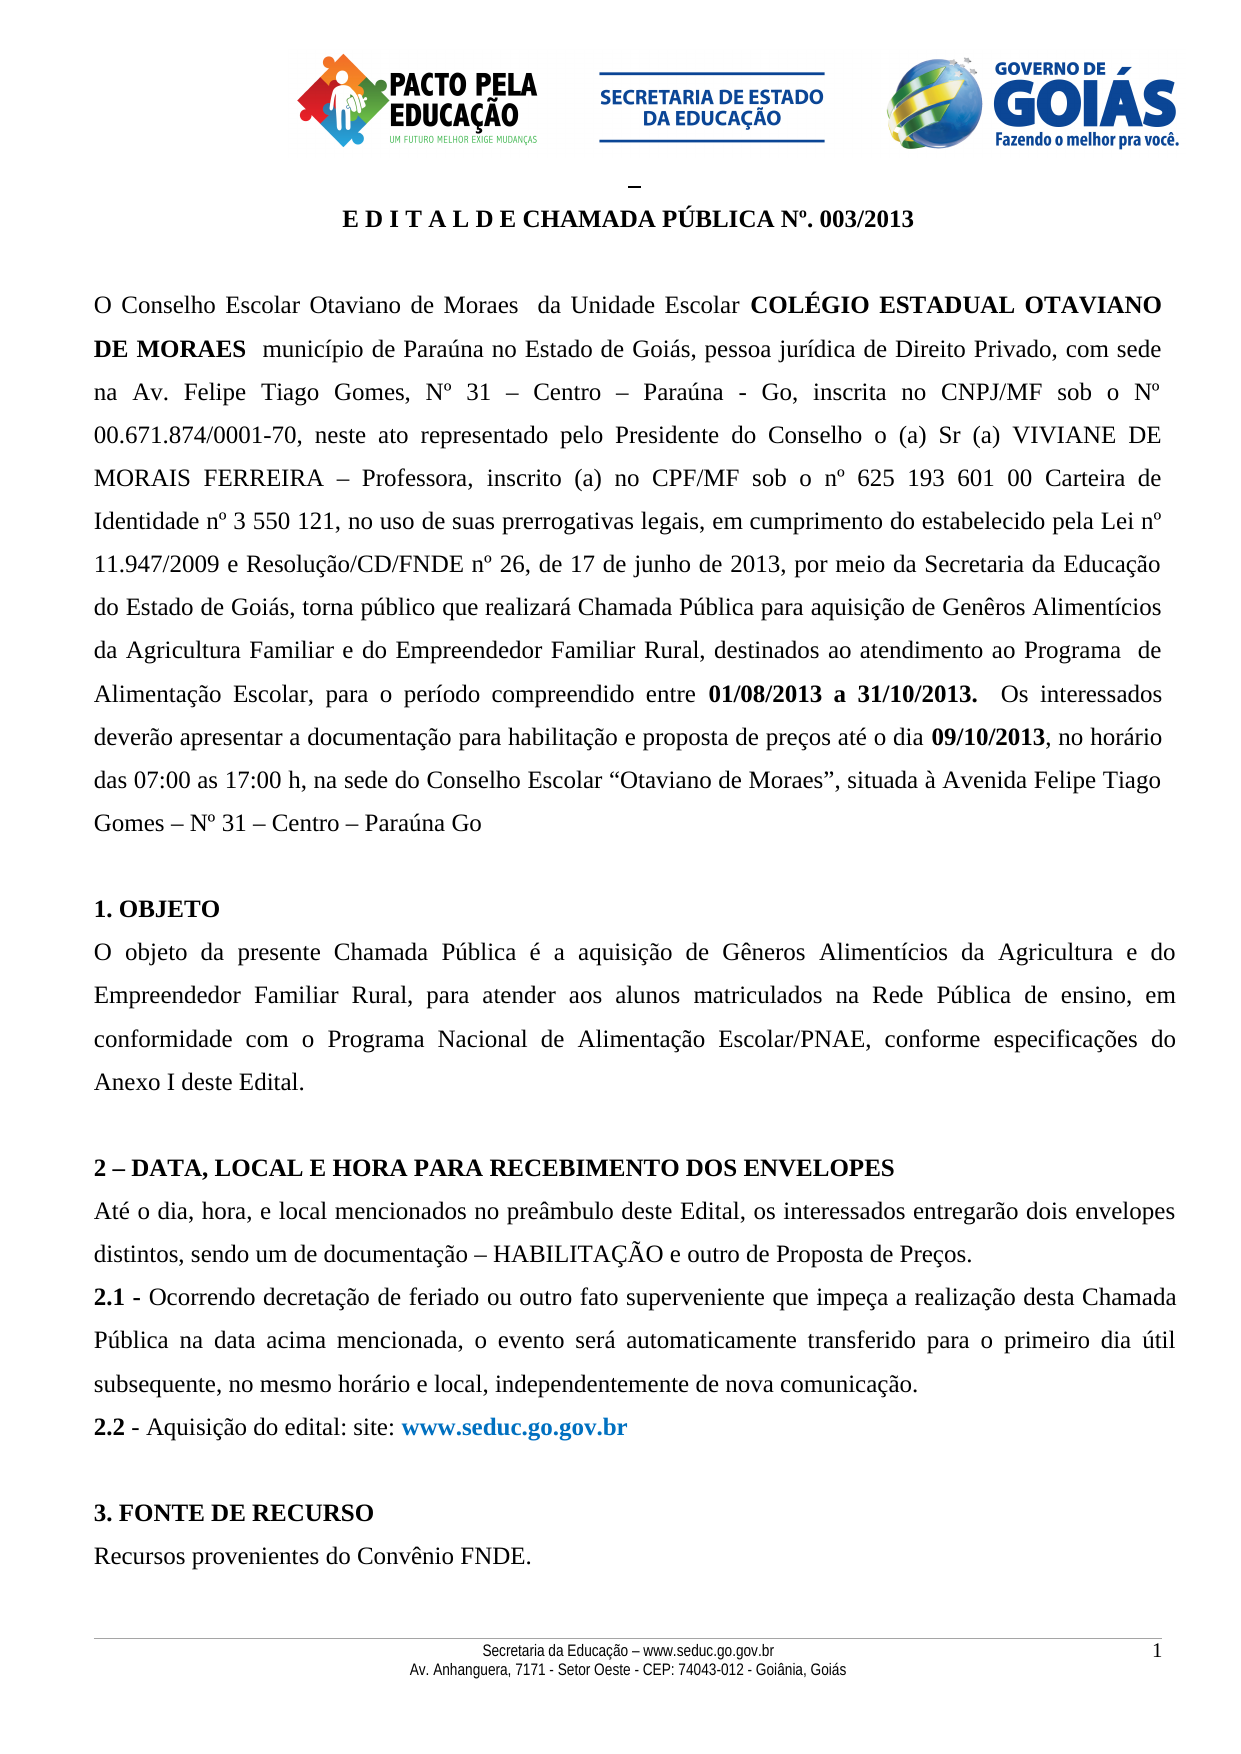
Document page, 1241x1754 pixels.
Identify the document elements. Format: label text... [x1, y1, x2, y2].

text O Conselho Escolar Otaviano de Moraes da Unidade Escolar COLÉGIO ESTADUAL OTAVIANO DE MORAES município de Paraúna no Estado de Goiás, pessoa jurídica de Direito Privado, com sede na Av. Felipe Tiago Gomes, Nº 31 – Centro – Paraúna - Go, inscrita no CNPJ/MF sob o Nº 00.671.874/0001-70, neste ato representado pelo Presidente do Conselho o (a) Sr (a) VIVIANE DE MORAIS FERREIRA – Professora, inscrito (a) no CPF/MF sob o nº 625 193 601 00 Carteira de Identidade nº 3 550 121, no uso de suas prerrogativas legais, em cumprimento do estabelecido pela Lei nº 11.947/2009 e Resolução/CD/FNDE nº 26, de 17 de junho de 2013, por meio da Secretaria da Educação do Estado de Goiás, torna público que realizará Chamada Pública para aquisição de Genêros Alimentícios da Agricultura Familiar e do Empreendedor Familiar Rural, destinados ao atendimento ao Programa de Alimentação Escolar, para o período compreendido entre 01/08/2013 a 31/10/2013. Os interessados deverão apresentar a documentação para habilitação e proposta de preços até o dia 09/10/2013, no horário das 07:00 as 17:00 h, na sede do Conselho Escolar “Otaviano de Moraes”, situada à Avenida Felipe Tiago Gomes – Nº 31 – Centro – Paraúna Go [94, 291, 1162, 837]
picture [288, 49, 1186, 158]
text 3. FONTE DE RECURSO [94, 1498, 1177, 1527]
text E D I T A L D E CHAMADA PÚBLICA Nº. 003/2013 [94, 204, 1162, 233]
text Até o dia, hora, e local mencionados no preâmbulo deste Edital, os interessados entregarão dois envelopes distintos, sendo um de documentação – HABILITAÇÃO e outro de Proposta de Preços. [94, 1196, 1177, 1268]
text O objeto da presente Chamada Pública é a aquisição de Gêneros Alimentícios da Agricultura e do Empreendedor Familiar Rural, para atender aos alunos matriculados na Rede Pública de ensino, em conformidade com o Programa Nacional de Alimentação Escolar/PNAE, conforme especificações do Anexo I deste Edital. [94, 937, 1177, 1096]
text Recursos provenientes do Convênio FNDE. [94, 1541, 1177, 1570]
text 2.1 - Ocorrendo decretação de feriado ou outro fato superveniente que impeça a realização desta Chamada Pública na data acima mencionada, o evento será automaticamente transferido para o primeiro dia útil subsequente, no mesmo horário e local, independentemente de nova comunicação. [94, 1282, 1177, 1397]
text 2.2 - Aquisição do edital: site: www.seduc.go.gov.br [94, 1412, 1177, 1441]
text 2 – DATA, LOCAL E HORA PARA RECEBIMENTO DOS ENVELOPES [94, 1153, 1177, 1182]
text 1. OBJETO [94, 894, 1177, 923]
